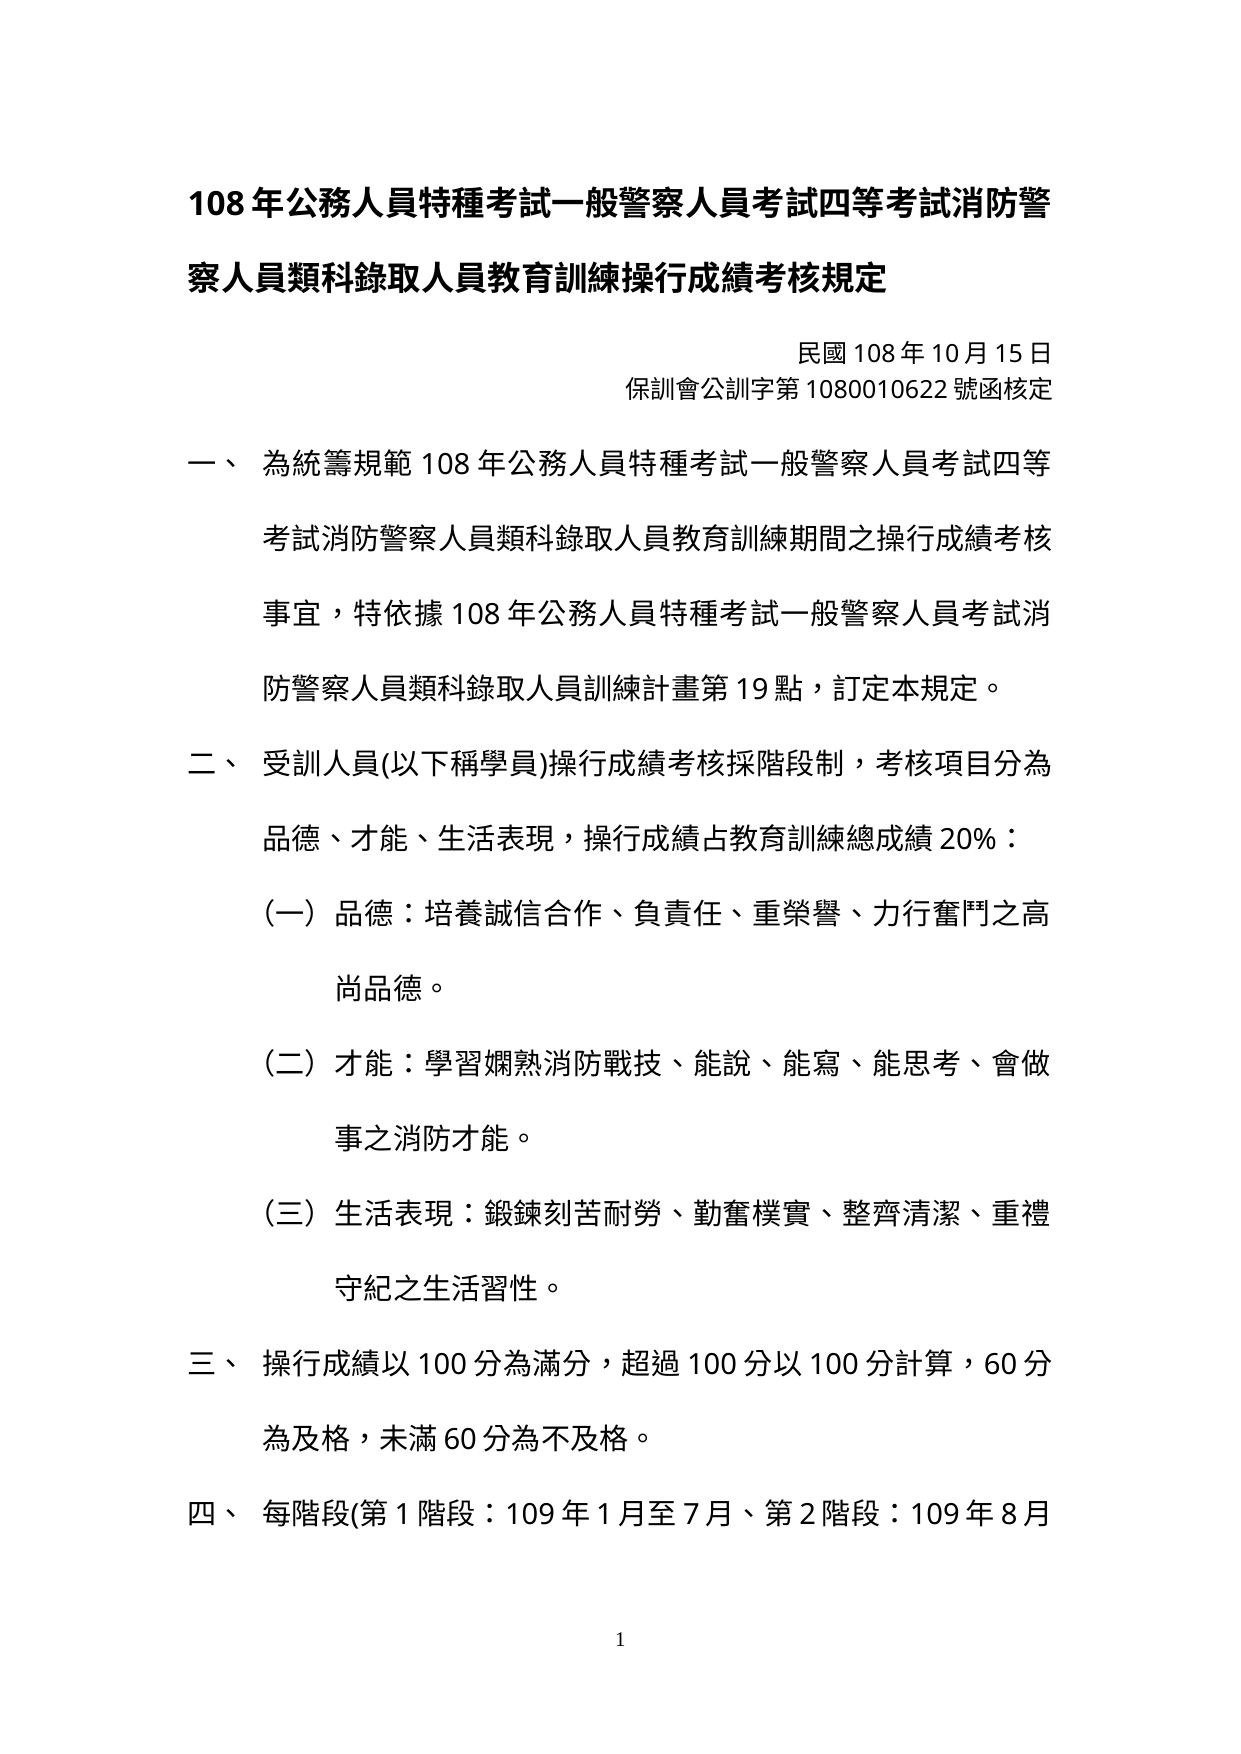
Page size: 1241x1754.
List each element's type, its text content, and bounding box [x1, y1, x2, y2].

list 為統籌規範108年公務人員特種考試一般警察人員考試四等考試消防警察人員類科錄取人員教育訓練期間之操行成績考核事宜，特依據108年公務人員特種考試一般警察人員考試消防警察人員類科錄取人員訓練計畫第19點，訂定本規定。 [187, 424, 1053, 724]
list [187, 1474, 1053, 1549]
text 108年公務人員特種考試一般警察人員考試四等考試消防警察人員類科錄取人員教育訓練操行成績考核規定 [187, 164, 1053, 314]
list 品德：培養誠信合作、負責任、重榮譽、力行奮鬥之高尚品德。 [246, 874, 1053, 1024]
list 才能：學習嫻熟消防戰技、能說、能寫、能思考、會做事之消防才能。 [246, 1024, 1053, 1174]
list 生活表現：鍛鍊刻苦耐勞、勤奮樸實、整齊清潔、重禮守紀之生活習性。 [246, 1174, 1053, 1324]
text 民國108年10月15日 [187, 333, 1053, 369]
list 操行成績以100分為滿分，超過100分以100分計算，60分為及格，未滿60分為不及格。 [187, 1324, 1053, 1474]
text 保訓會公訓字第1080010622號函核定 [187, 369, 1053, 406]
list 受訓人員(以下稱學員)操行成績考核採階段制，考核項目分為品德、才能、生活表現，操行成績占教育訓練總成績20%： [187, 724, 1053, 874]
